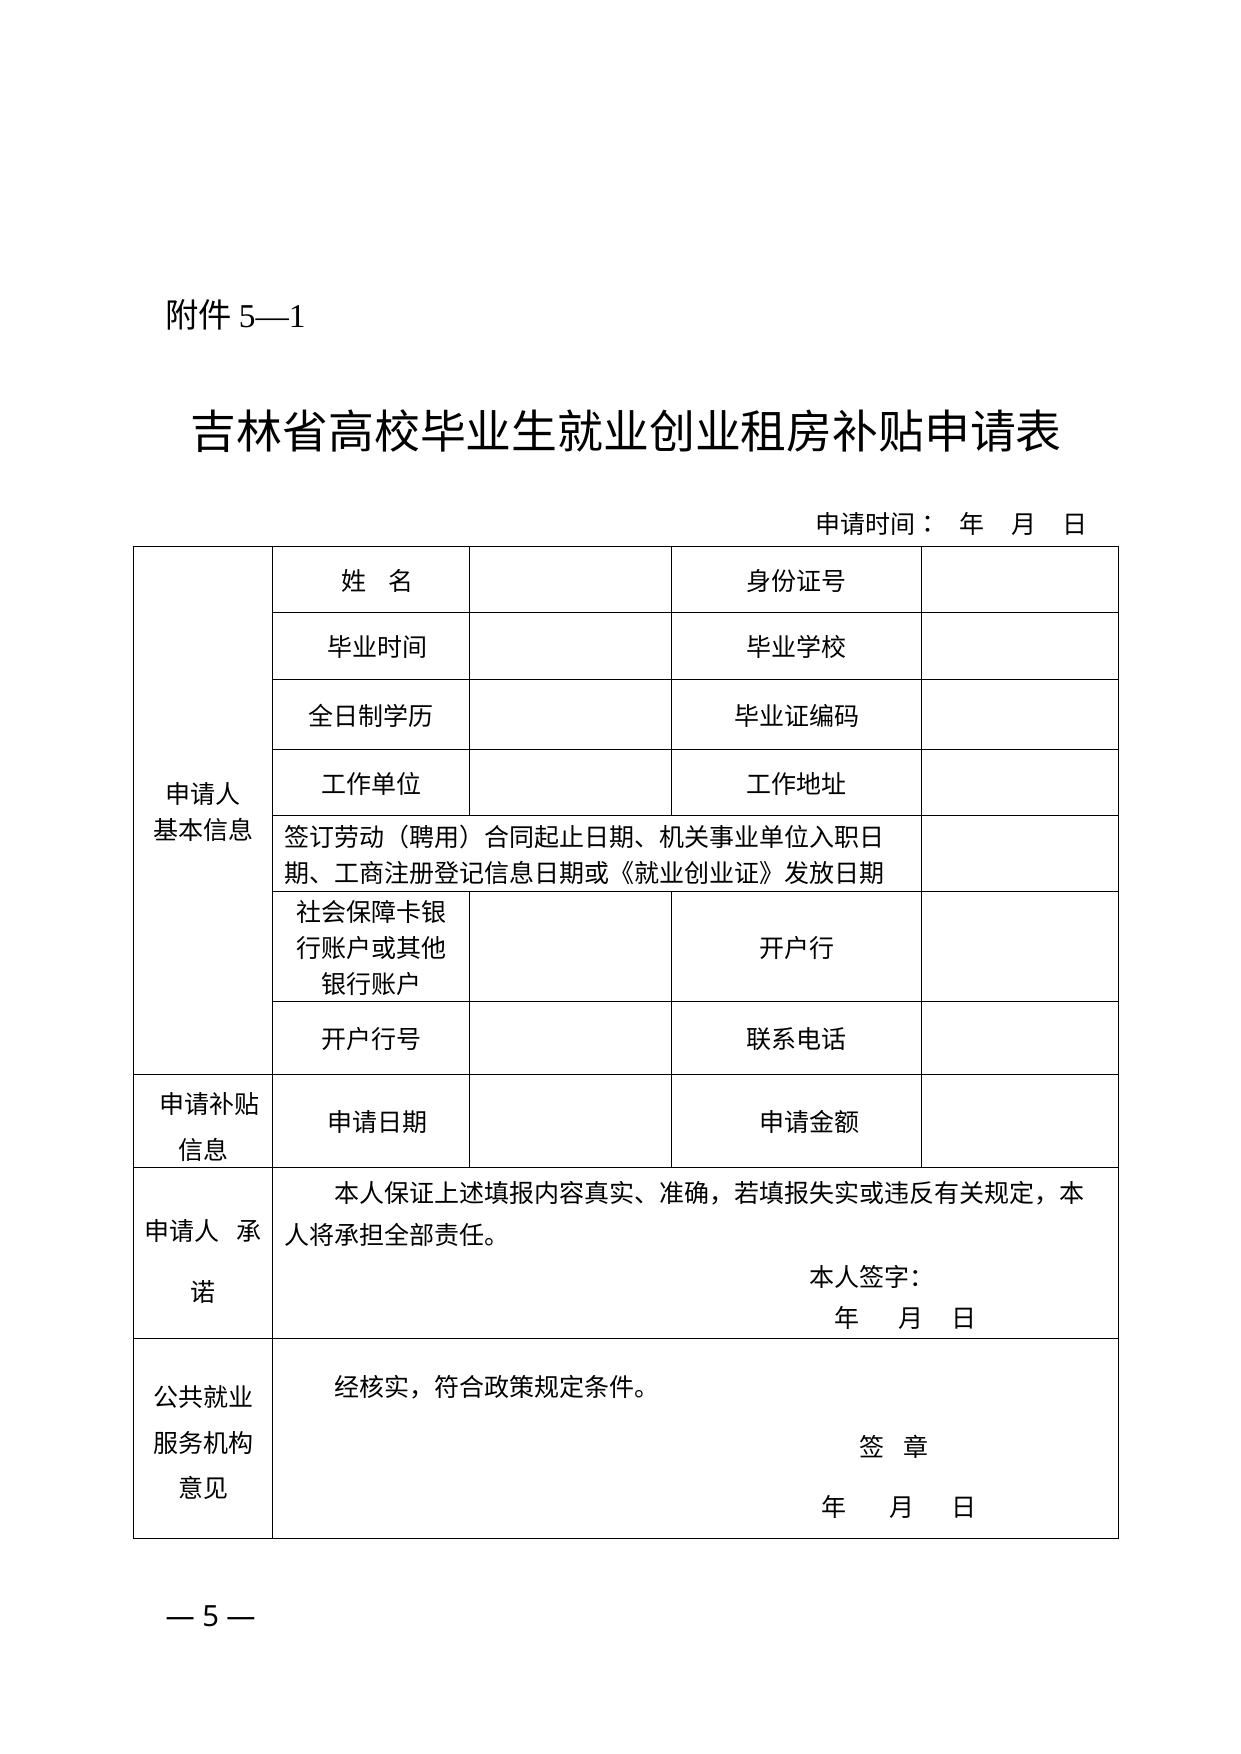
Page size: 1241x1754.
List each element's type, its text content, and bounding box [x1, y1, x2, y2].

text 附件5—1 [165, 279, 1087, 339]
table_cell 公共就业服务机构意见 [134, 1339, 272, 1538]
table_cell [922, 892, 1118, 1001]
table_cell [922, 816, 1118, 891]
table_cell 申请金额 [672, 1075, 921, 1167]
table_header [470, 547, 671, 612]
table_cell 开户行 [672, 892, 921, 1001]
table_cell [922, 1002, 1118, 1074]
text 申请时间： 年 月 日 [165, 485, 1087, 546]
table_cell [922, 680, 1118, 749]
text 吉林省高校毕业生就业创业租房补贴申请表 [165, 400, 1087, 460]
table_cell 毕业学校 [672, 613, 921, 679]
table_header [922, 547, 1118, 612]
table_cell 签订劳动（聘用）合同起止日期、机关事业单位入职日期、工商注册登记信息日期或《就业创业证》发放日期 [273, 816, 921, 891]
table_cell 联系电话 [672, 1002, 921, 1074]
table_cell [470, 892, 671, 1001]
table_cell 社会保障卡银行账户或其他银行账户 [273, 892, 469, 1001]
table_cell 开户行号 [273, 1002, 469, 1074]
table_cell [922, 750, 1118, 815]
table_cell [470, 680, 671, 749]
table_cell [922, 1075, 1118, 1167]
table_cell 申请人 承诺 [134, 1168, 272, 1338]
table_cell 工作单位 [273, 750, 469, 815]
table_header 姓 名 [273, 547, 469, 612]
table_cell 申请日期 [273, 1075, 469, 1167]
table_cell 工作地址 [672, 750, 921, 815]
table_cell 申请补贴信息 [134, 1075, 272, 1167]
table_cell [470, 613, 671, 679]
table_cell [470, 1075, 671, 1167]
table_header 身份证号 [672, 547, 921, 612]
table_cell 全日制学历 [273, 680, 469, 749]
table_cell 毕业证编码 [672, 680, 921, 749]
table_header 申请人 基本信息 [134, 547, 272, 1074]
table_cell 毕业时间 [273, 613, 469, 679]
table_cell 经核实，符合政策规定条件。 签 章 年 月 日 [273, 1339, 1118, 1538]
table_cell 本人保证上述填报内容真实、准确，若填报失实或违反有关规定，本人将承担全部责任。 本人签字： 年 月 日 [273, 1168, 1118, 1338]
table_cell [470, 750, 671, 815]
table_cell [922, 613, 1118, 679]
table_cell [470, 1002, 671, 1074]
